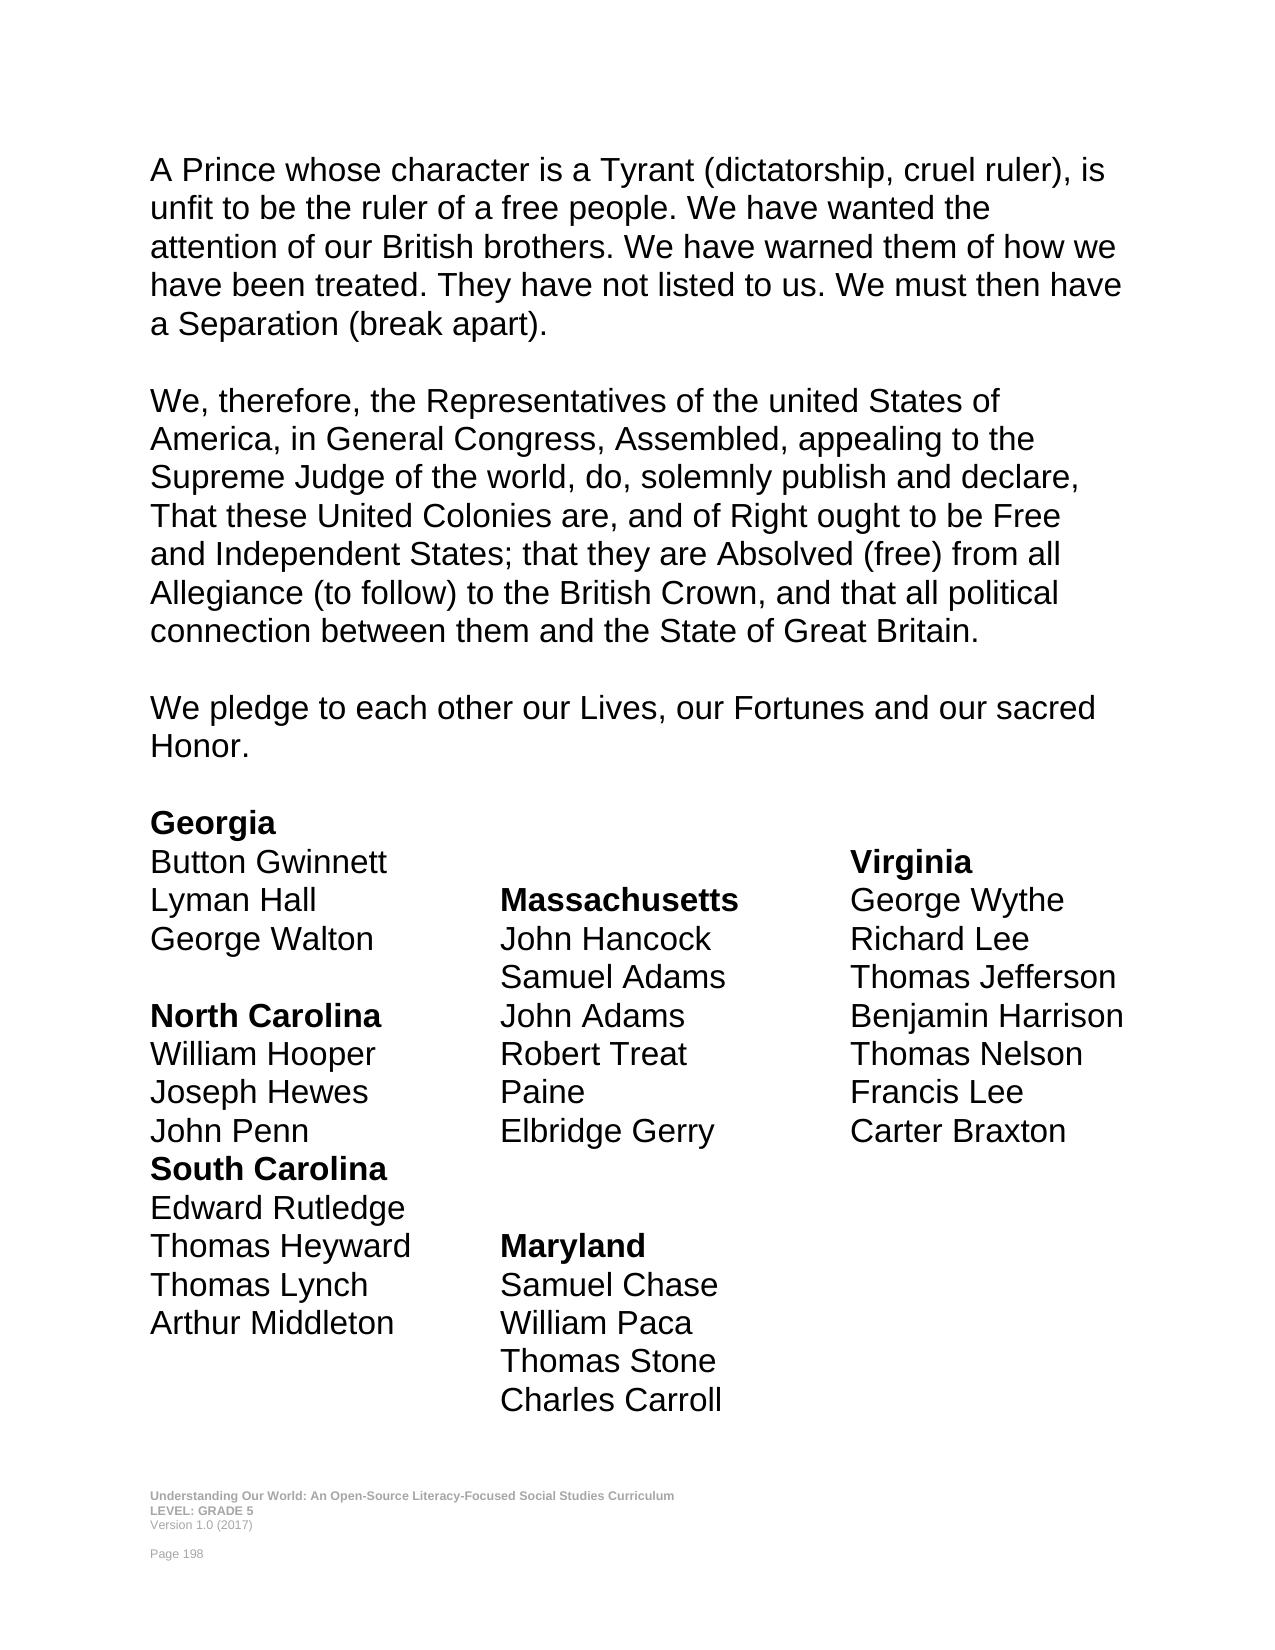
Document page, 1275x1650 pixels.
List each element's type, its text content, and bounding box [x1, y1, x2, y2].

text William Paca [500, 1303, 775, 1342]
text William Hooper [150, 1034, 425, 1072]
text Thomas Jefferson [850, 957, 1125, 996]
text George Wythe [850, 880, 1125, 919]
text Georgia [150, 803, 425, 842]
text South Carolina [150, 1149, 425, 1188]
text North Carolina [150, 996, 425, 1034]
text Francis Lee [850, 1072, 1125, 1111]
text Thomas Lynch [150, 1265, 425, 1303]
text A Prince whose character is a Tyrant (dictatorship, cruel ruler), is unfit to be the ruler of a free people. We have wanted the attention of our British brothers. We have warned them of how we have been treated. They have not listed to us. We must then have a Separation (break apart). [150, 150, 1125, 342]
text Massachusetts [500, 880, 775, 919]
text George Walton [150, 919, 425, 957]
text Richard Lee [850, 919, 1125, 957]
text Arthur Middleton [150, 1303, 425, 1342]
text Samuel Chase [500, 1265, 775, 1303]
text Thomas Heyward [150, 1226, 425, 1265]
text Thomas Nelson [850, 1034, 1125, 1072]
text Robert Treat Paine [500, 1034, 775, 1111]
text John Penn [150, 1111, 425, 1149]
text Joseph Hewes [150, 1072, 425, 1111]
text Button Gwinnett [150, 842, 425, 880]
text Thomas Stone [500, 1342, 775, 1380]
text Samuel Adams [500, 957, 775, 996]
text Benjamin Harrison [850, 996, 1125, 1034]
text Elbridge Gerry [500, 1111, 775, 1149]
text Edward Rutledge [150, 1188, 425, 1226]
text We pledge to each other our Lives, our Fortunes and our sacred Honor. [150, 688, 1125, 765]
text Lyman Hall [150, 880, 425, 919]
text Charles Carroll [500, 1380, 775, 1418]
text John Hancock [500, 919, 775, 957]
text Virginia [850, 842, 1125, 880]
text We, therefore, the Representatives of the united States of America, in General Congress, Assembled, appealing to the Supreme Judge of the world, do, solemnly publish and declare, That these United Colonies are, and of Right ought to be Free and Independent States; that they are Absolved (free) from all Allegiance (to follow) to the British Crown, and that all political connection between them and the State of Great Britain. [150, 381, 1125, 650]
text John Adams [500, 996, 775, 1034]
text Carter Braxton [850, 1111, 1125, 1149]
text Maryland [500, 1226, 775, 1265]
